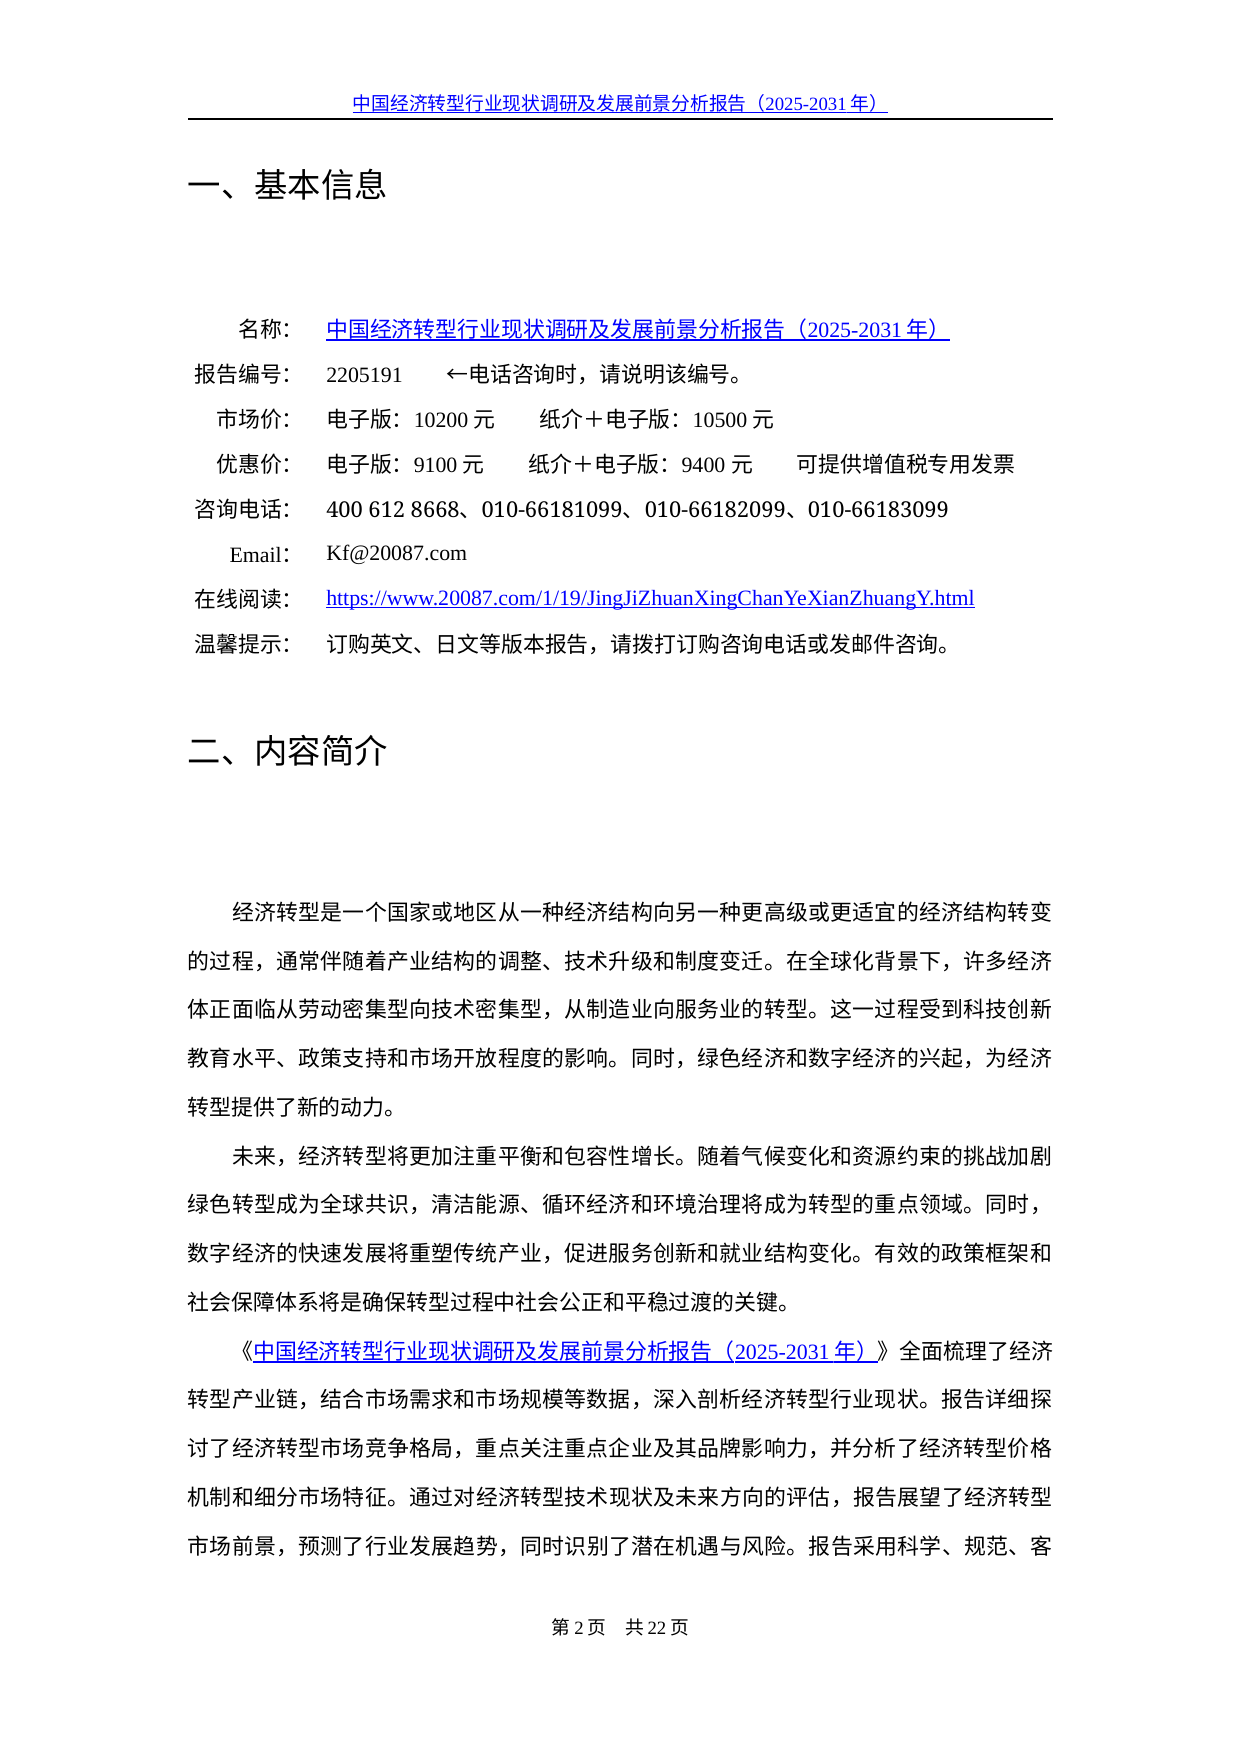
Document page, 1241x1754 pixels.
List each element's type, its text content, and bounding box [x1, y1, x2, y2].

table_cell 市场价： [167, 402, 315, 447]
title 二、内容简介 [187, 717, 1053, 782]
table_cell 优惠价： [167, 447, 315, 492]
table_cell [315, 582, 1073, 627]
table_cell Email： [167, 537, 315, 582]
table_cell 咨询电话： [167, 492, 315, 537]
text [187, 894, 1053, 1561]
table_cell 温馨提示： [167, 627, 315, 672]
table_cell 电子版：9100 元 纸介＋电子版：9400 元 可提供增值税专用发票 [315, 447, 1073, 492]
table_cell 报告编号： [167, 357, 315, 402]
table_header 中国经济转型行业现状调研及发展前景分析报告（2025-2031年） [315, 312, 1073, 357]
title 一、基本信息 [187, 150, 1053, 215]
table_cell 电子版：10200 元 纸介＋电子版：10500 元 [315, 402, 1073, 447]
table_header 名称： [167, 312, 315, 357]
table_cell 订购英文、日文等版本报告，请拨打订购咨询电话或发邮件咨询。 [315, 627, 1073, 672]
table_cell Kf@20087.com [315, 537, 1073, 582]
table_cell 2205191 ←电话咨询时，请说明该编号。 [315, 357, 1073, 402]
table_cell 400 612 8668、010-66181099、010-66182099、010-66183099 [315, 492, 1073, 537]
table_cell 在线阅读： [167, 582, 315, 627]
